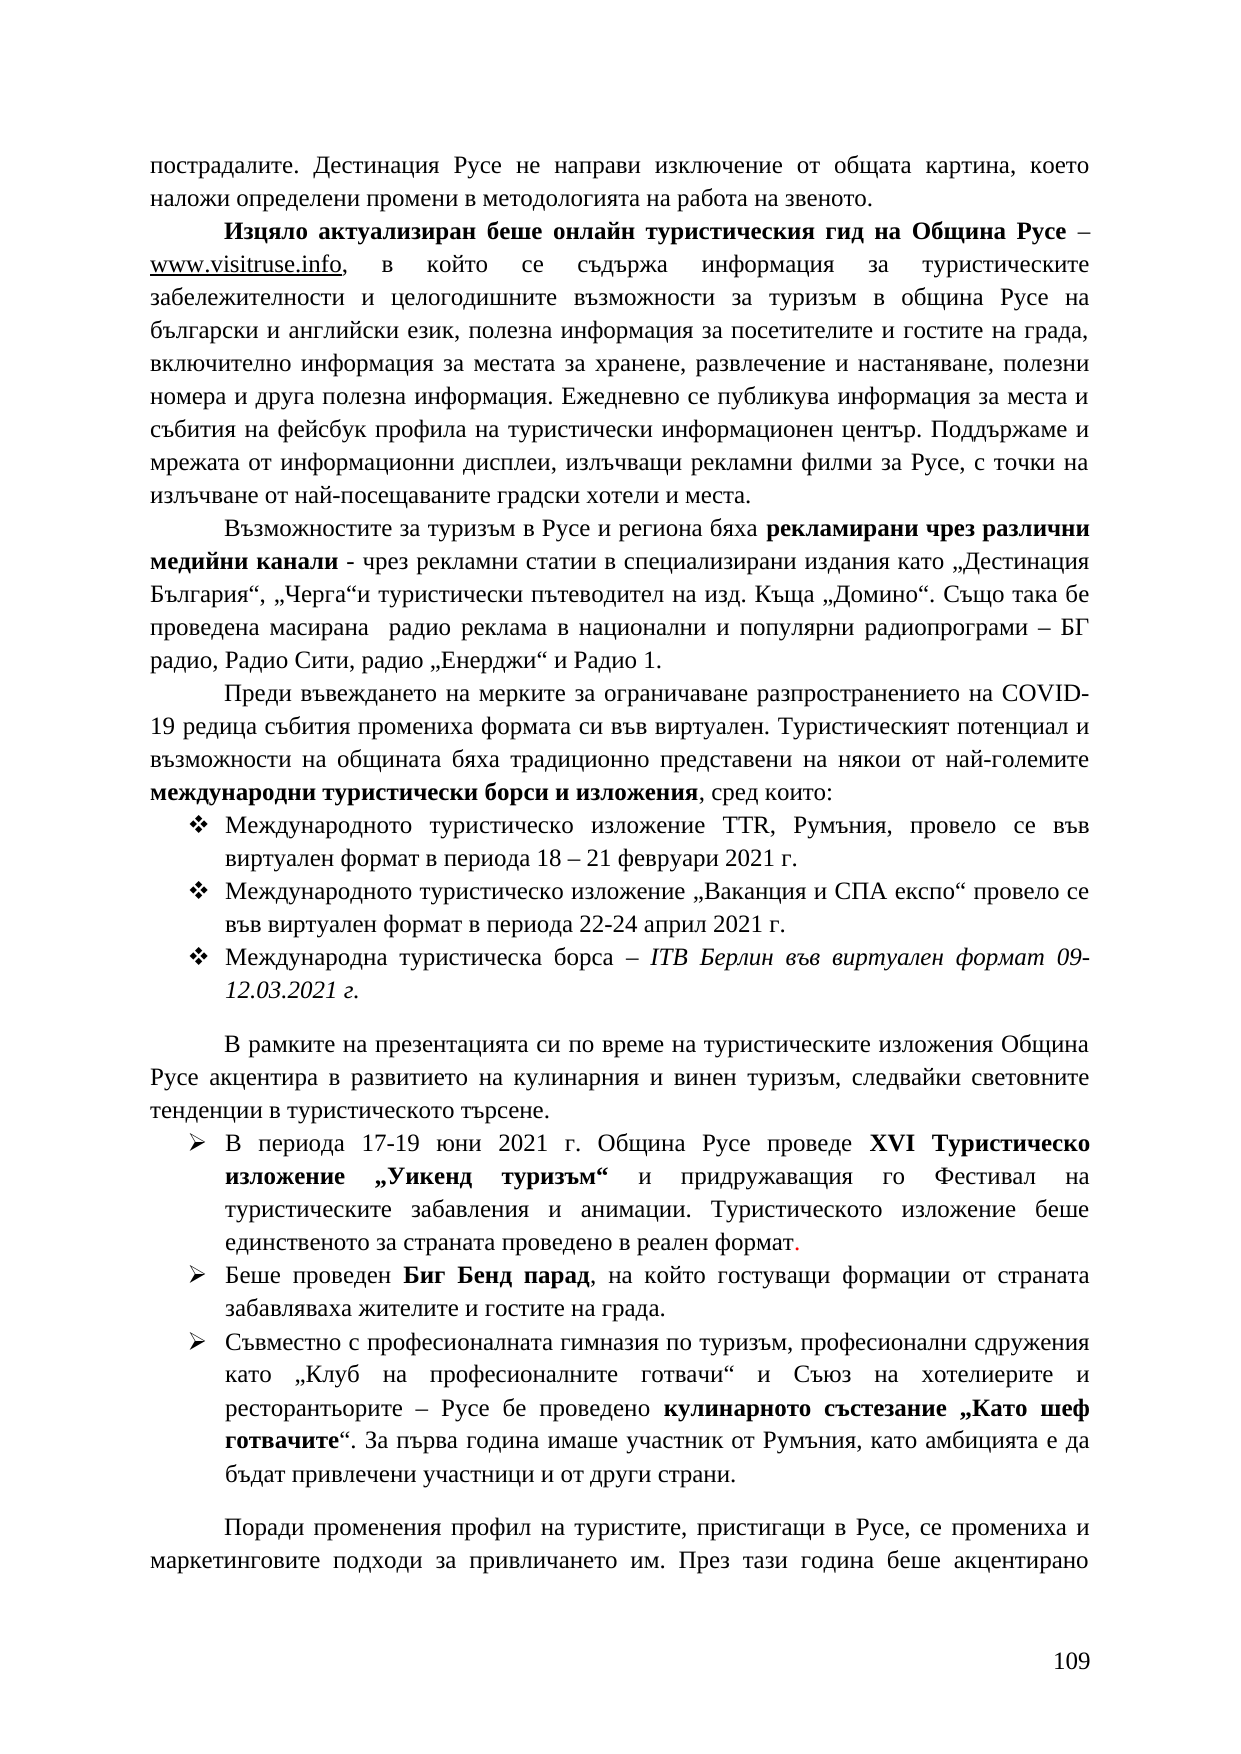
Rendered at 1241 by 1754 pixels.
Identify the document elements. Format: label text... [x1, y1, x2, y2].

list Международна туристическа борса – ITB Берлин във виртуален формат 09-12.03.2021 г. [187, 942, 1090, 1004]
list В периода 17-19 юни 2021 г. Община Русе проведе XVI Туристическо изложение „Уикенд туризъм“ и придружаващия го Фестивал на туристическите забавления и анимации. Туристическото изложение беше единственото за страната проведено в реален формат. [187, 1128, 1090, 1256]
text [150, 1512, 1090, 1574]
text Изцяло актуализиран беше онлайн туристическия гид на Община Русе – www.visitruse.info, в който се съдържа информация за туристическите забележителности и целогодишните възможности за туризъм в община Русе на български и английски език, полезна информация за посетителите и гостите на града, включително информация за местата за хранене, развлечение и настаняване, полезни номера и друга полезна информация. Ежедневно се публикува информация за места и събития на фейсбук профила на туристически информационен център. Поддържаме и мрежата от информационни дисплеи, излъчващи рекламни филми за Русе, с точки на излъчване от най-посещаваните градски хотели и места. [150, 216, 1090, 509]
list Международното туристическо изложение TTR, Румъния, провело се във виртуален формат в периода 18 – 21 февруари 2021 г. [187, 810, 1090, 872]
list Беше проведен Биг Бенд парад, на който гостуващи формации от страната забавляваха жителите и гостите на града. [187, 1261, 1090, 1322]
list Международното туристическо изложение „Ваканция и СПА експо“ провело се във виртуален формат в периода 22-24 април 2021 г. [187, 876, 1090, 938]
text В рамките на презентацията си по време на туристическите изложения Община Русе акцентира в развитието на кулинарния и винен туризъм, следвайки световните тенденции в туристическото търсене. [150, 1029, 1090, 1124]
text Преди въвеждането на мерките за ограничаване разпространението на COVID-19 редица събития промениха формата си във виртуален. Туристическият потенциал и възможности на общината бяха традиционно представени на някои от най-големите международни туристически борси и изложения, сред които: [150, 678, 1090, 806]
text Възможностите за туризъм в Русе и региона бяха рекламирани чрез различни медийни канали - чрез рекламни статии в специализирани издания като „Дестинация България“, „Черга“и туристически пътеводител на изд. Къща „Домино“. Също така бе проведена масирана радио реклама в национални и популярни радиопрограми – БГ радио, Радио Сити, радио „Енерджи“ и Радио 1. [150, 513, 1090, 674]
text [150, 150, 1090, 212]
list Съвместно с професионалната гимназия по туризъм, професионални сдружения като „Клуб на професионалните готвачи“ и Съюз на хотелиерите и ресторантьорите – Русе бе проведено кулинарното състезание „Като шеф готвачите“. За първа година имаше участник от Румъния, като амбицията е да бъдат привлечени участници и от други страни. [187, 1327, 1090, 1487]
